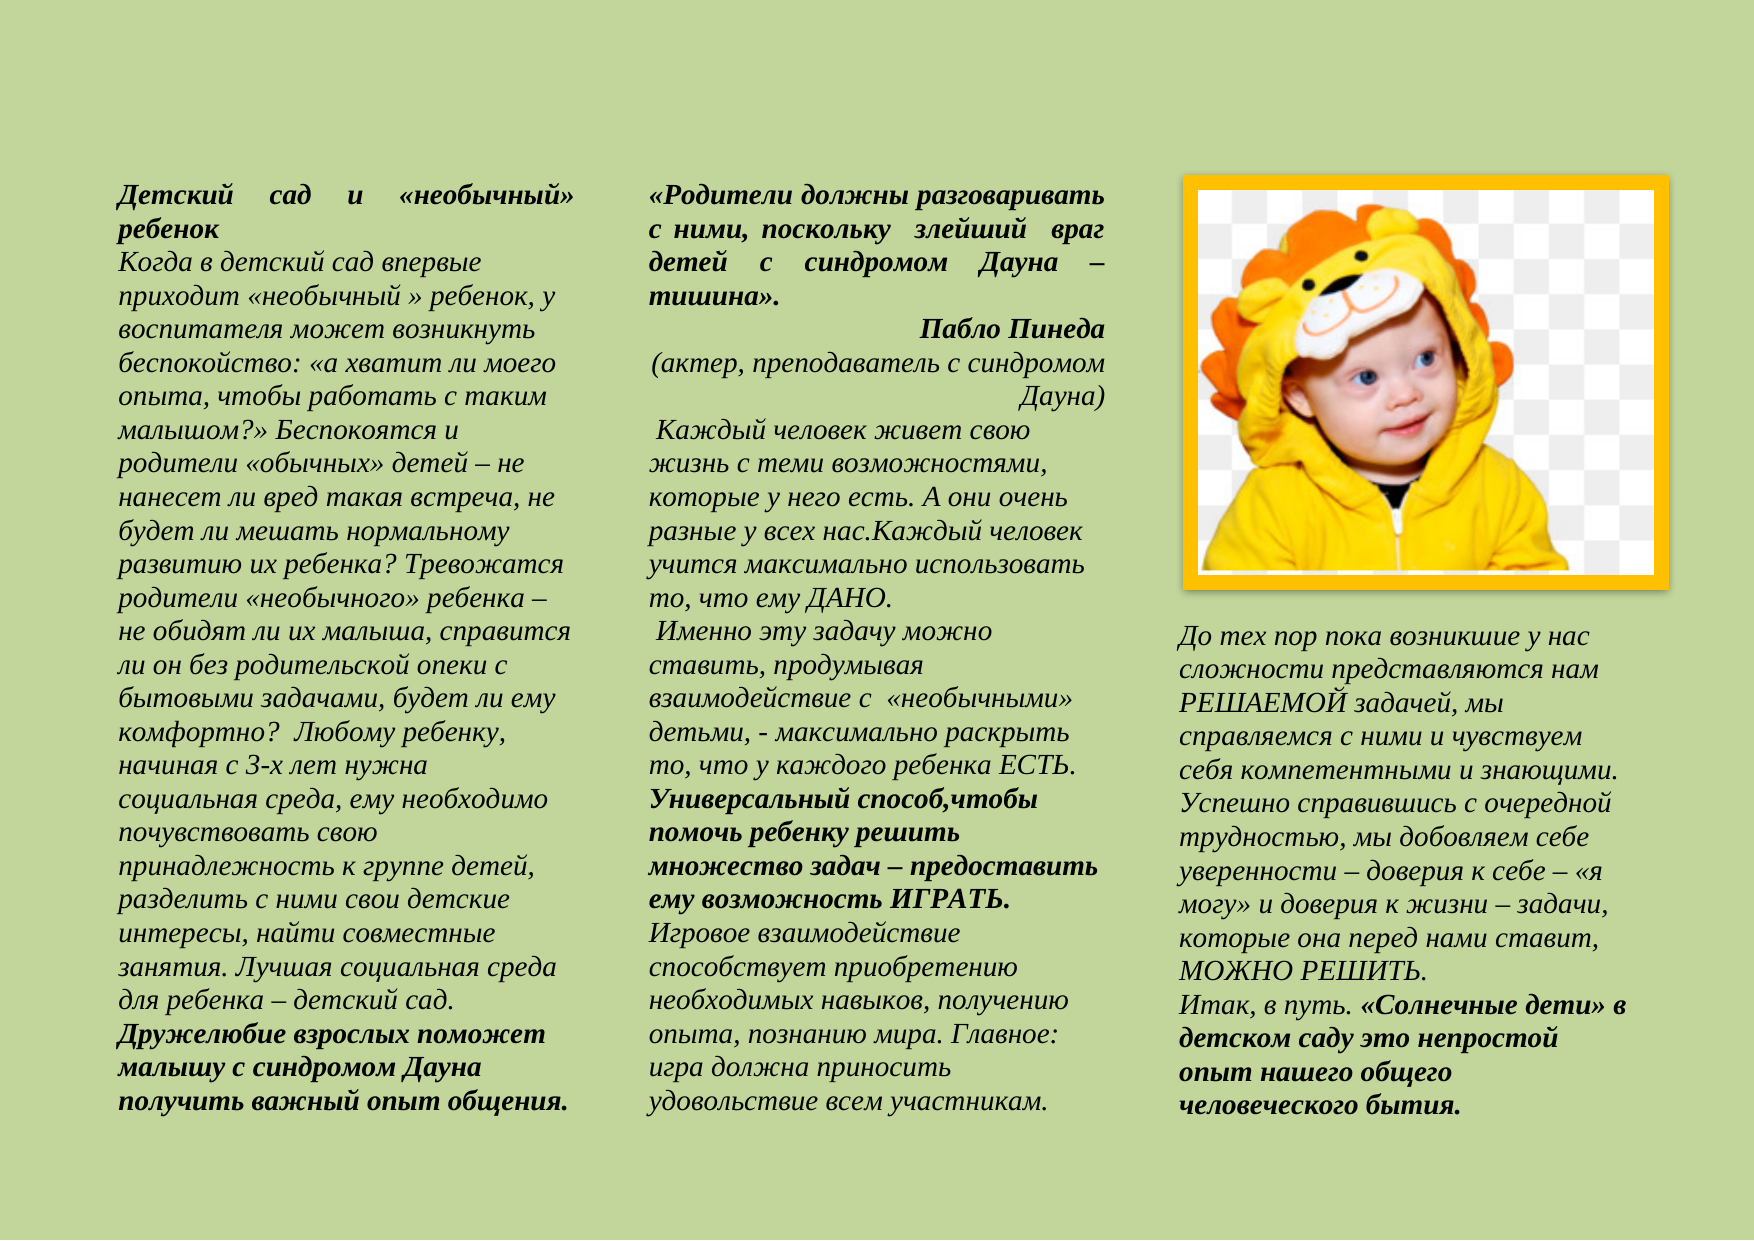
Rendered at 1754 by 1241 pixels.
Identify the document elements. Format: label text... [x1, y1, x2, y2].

text Итак, в путь. «Солнечные дети» в детском саду это непростой опыт нашего общего человеческого бытия. [1179, 987, 1636, 1121]
text «Родители должны разговаривать с ними, поскольку злейший враг детей с синдромом Дауна – тишина». [648, 177, 1105, 311]
text Когда в детский сад впервые приходит «необычный » ребенок, у воспитателя может возникнуть беспокойство: «а хватит ли моего опыта, чтобы работать с таким малышом?» Беспокоятся и родители «обычных» детей – не нанесет ли вред такая встреча, не будет ли мешать нормальному развитию их ребенка? Тревожатся родители «необычного» ребенка – не обидят ли их малыша, справится ли он без родительской опеки с бытовыми задачами, будет ли ему комфортно? Любому ребенку, начиная с 3-х лет нужна социальная среда, ему необходимо почувствовать свою принадлежность к группе детей, разделить с ними свои детские интересы, найти совместные занятия. Лучшая социальная среда для ребенка – детский сад. Дружелюбие взрослых поможет малышу с синдромом Дауна получить важный опыт общения. [118, 244, 575, 1116]
text До тех пор пока возникшие у нас сложности представляются нам РЕШАЕМОЙ задачей, мы справляемся с ними и чувствуем себя компетентными и знающими. [1179, 618, 1636, 786]
text Успешно справившись с очередной трудностью, мы добовляем себе уверенности – доверия к себе – «я могу» и доверия к жизни – задачи, которые она перед нами ставит, МОЖНО РЕШИТЬ. [1179, 786, 1636, 987]
picture [1198, 190, 1654, 575]
text Универсальный способ,чтобы помочь ребенку решить множество задач – предоставить ему возможность ИГРАТЬ. Игровое взаимодействие способствует приобретению необходимых навыков, получению опыта, познанию мира. Главное: игра должна приносить удовольствие всем участникам. [648, 781, 1105, 1116]
text (актер, преподаватель с синдромом Дауна) [648, 345, 1105, 412]
text Именно эту задачу можно ставить, продумывая взаимодействие с «необычными» детьми, - максимально раскрыть то, что у каждого ребенка ЕСТЬ. [648, 613, 1105, 781]
text Детский сад и «необычный» ребенок [118, 177, 575, 244]
text Каждый человек живет свою жизнь с теми возможностями, которые у него есть. А они очень разные у всех нас.Каждый человек учится максимально использовать то, что ему ДАНО. [648, 412, 1105, 613]
text Пабло Пинеда [648, 311, 1105, 345]
